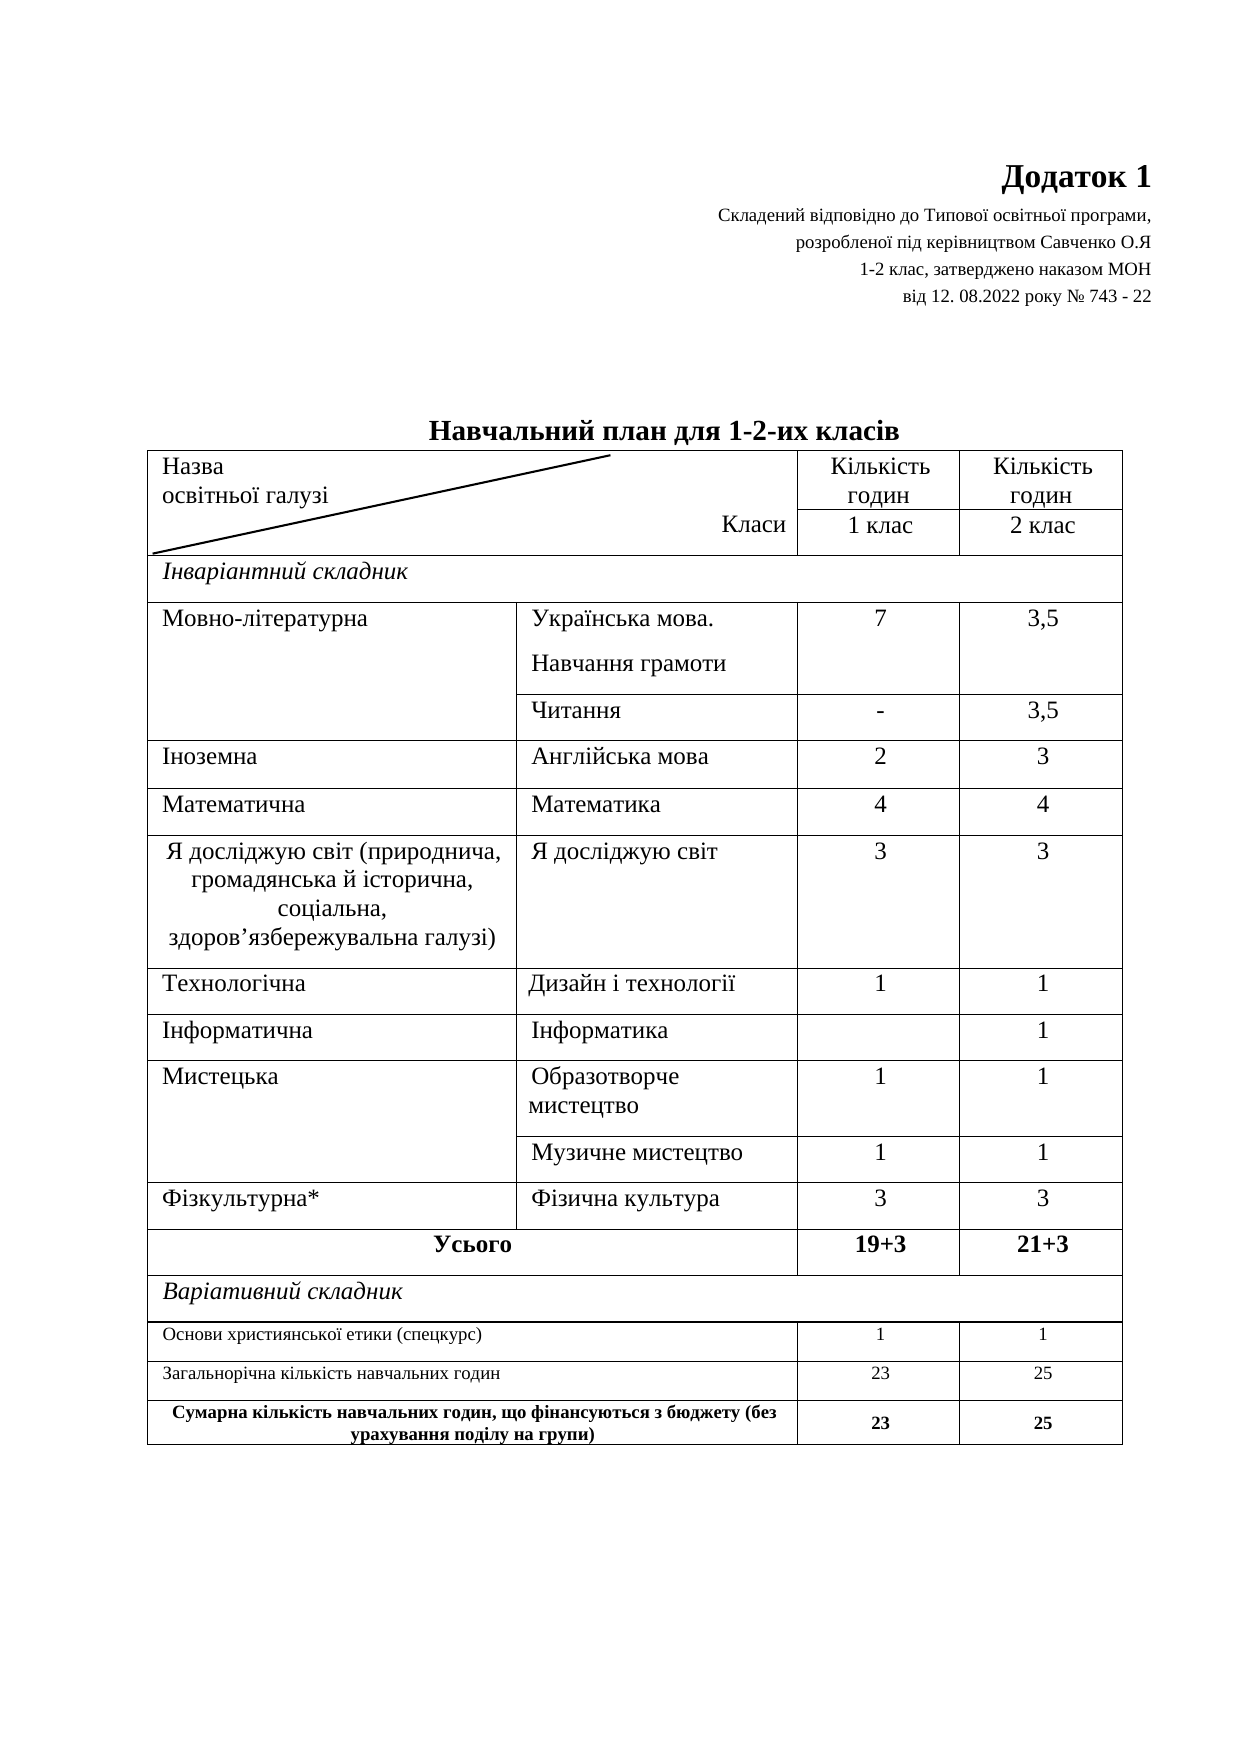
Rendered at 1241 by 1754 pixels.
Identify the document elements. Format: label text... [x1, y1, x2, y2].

table_cell 1 [960, 1015, 1122, 1060]
table_cell Музичне мистецтво [517, 1137, 797, 1182]
table_cell Мовно-літературна [148, 603, 516, 740]
table_header Кількість годин [960, 451, 1122, 509]
table_cell 3 [960, 1183, 1122, 1228]
table_cell Математика [517, 789, 797, 835]
table_cell Математична [148, 789, 516, 835]
table_header Назва освітньої галузі Класи [148, 451, 797, 555]
table_cell 3 [798, 836, 959, 967]
table_cell Мистецька [148, 1061, 516, 1182]
table_cell - [798, 695, 959, 740]
text розробленої під керівництвом Савченко О.Я [177, 231, 1152, 253]
table_cell 19+3 [798, 1230, 959, 1275]
table_cell Образотворче мистецтво [517, 1061, 797, 1136]
table_cell 23 [798, 1362, 959, 1400]
table_cell 1 [798, 1061, 959, 1136]
text Додаток 1 [177, 156, 1152, 195]
table_cell Загальнорічна кількість навчальних годин [148, 1362, 797, 1400]
table_cell 3 [798, 1183, 959, 1228]
table_cell 3 [960, 741, 1122, 788]
table_cell 25 [960, 1362, 1122, 1400]
table_cell 1 [798, 1323, 959, 1361]
table_cell Основи християнської етики (спецкурс) [148, 1323, 797, 1361]
text 1-2 клас, затверджено наказом МОН [177, 258, 1152, 280]
table_cell 2 [798, 741, 959, 788]
table_cell Варіативний складник [148, 1276, 1122, 1321]
text Навчальний план для 1-2-их класів [177, 413, 1152, 447]
table_cell 2 клас [960, 510, 1122, 555]
table_cell Інформатика [517, 1015, 797, 1060]
table_header Кількість годин [798, 451, 959, 509]
table_cell 1 [798, 969, 959, 1014]
table_cell Сумарна кількість навчальних годин, що фінансуються з бюджету (без урахування поділу на групи) [148, 1401, 797, 1444]
table_cell Українська мова. Навчання грамоти [517, 603, 797, 694]
table_cell 7 [798, 603, 959, 694]
table_cell Читання [517, 695, 797, 740]
text від 12. 08.2022 року № 743 - 22 [177, 285, 1152, 307]
table_cell 1 [960, 969, 1122, 1014]
table_cell 25 [960, 1401, 1122, 1444]
table_cell 4 [798, 789, 959, 835]
table_cell Іноземна [148, 741, 516, 788]
table_cell Усього [148, 1230, 797, 1275]
table_cell Дизайн і технології [517, 969, 797, 1014]
table_cell 4 [960, 789, 1122, 835]
table_cell 1 [960, 1061, 1122, 1136]
table_cell 23 [798, 1401, 959, 1444]
table_cell Інваріантний складник [148, 556, 1122, 602]
table_cell 1 [798, 1137, 959, 1182]
table_cell 21+3 [960, 1230, 1122, 1275]
table_cell Англійська мова [517, 741, 797, 788]
table_cell Інформатична [148, 1015, 516, 1060]
table_cell 3,5 [960, 603, 1122, 694]
table_cell 1 [960, 1137, 1122, 1182]
table_cell Фізкультурна* [148, 1183, 516, 1228]
table_cell 3,5 [960, 695, 1122, 740]
table_cell Я досліджую світ [517, 836, 797, 967]
table_cell Я досліджую світ (природнича, громадянська й історична, cоціальна, здоров’язбережувальна галузі) [148, 836, 516, 967]
table_cell 1 клас [798, 510, 959, 555]
table_cell Фізична культура [517, 1183, 797, 1228]
table_cell Технологічна [148, 969, 516, 1014]
text Складений відповідно до Типової освітньої програми, [177, 204, 1152, 226]
table_cell 3 [960, 836, 1122, 967]
table_cell [798, 1015, 959, 1060]
table_cell 1 [960, 1323, 1122, 1361]
